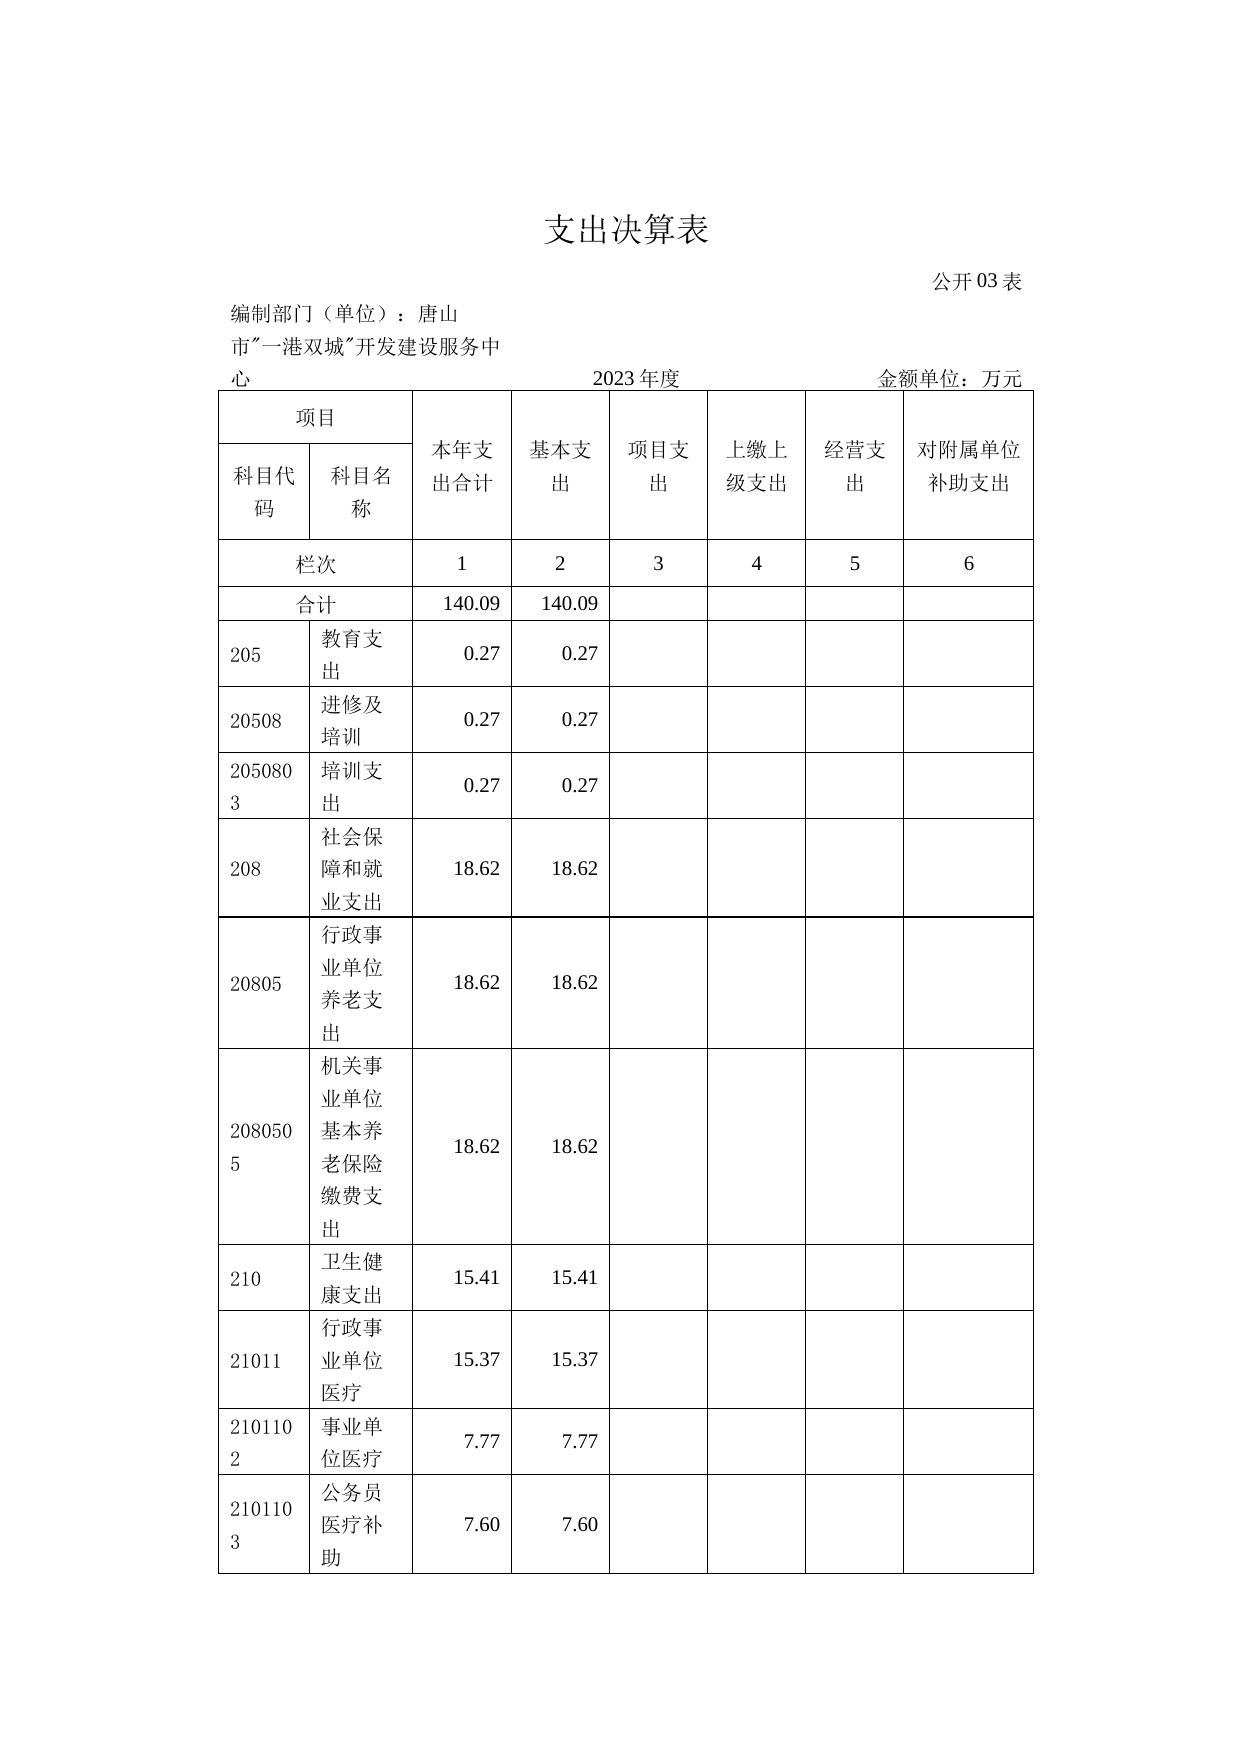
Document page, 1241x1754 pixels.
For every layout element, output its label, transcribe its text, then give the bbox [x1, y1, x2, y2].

table_cell [904, 621, 1033, 686]
table_cell [904, 1049, 1033, 1243]
table_cell 卫生健康支出 [310, 1245, 412, 1309]
table_cell [610, 587, 707, 620]
table_cell 20508 [219, 687, 309, 752]
table_cell 0.27 [512, 753, 609, 818]
table_cell 2101103 [219, 1475, 309, 1573]
table_cell 15.41 [413, 1245, 511, 1309]
table_cell [806, 1049, 903, 1243]
table_cell 21011 [219, 1311, 309, 1408]
table_cell [610, 1311, 707, 1408]
table_cell 18.62 [413, 918, 511, 1047]
table_cell [806, 753, 903, 818]
table_cell 7.77 [512, 1409, 609, 1474]
table_cell [806, 819, 903, 916]
table_cell [708, 621, 805, 686]
table_cell 科目代码 [219, 444, 309, 539]
table_cell 18.62 [512, 918, 609, 1047]
table_cell [806, 918, 903, 1047]
table_cell 18.62 [413, 819, 511, 916]
table_cell 15.41 [512, 1245, 609, 1309]
table_cell 事业单位医疗 [310, 1409, 412, 1474]
table_cell [708, 1409, 805, 1474]
table_cell [708, 1245, 805, 1309]
table_cell [708, 1049, 805, 1243]
table_cell 0.27 [413, 753, 511, 818]
table_cell [806, 687, 903, 752]
table_cell 15.37 [413, 1311, 511, 1408]
table_cell [708, 819, 805, 916]
table_cell 编制部门（单位）：唐山市"一港双城"开发建设服务中心 [219, 292, 522, 389]
table_cell 培训支出 [310, 753, 412, 818]
table_cell [904, 687, 1033, 752]
table_cell 6 [904, 540, 1033, 586]
table_cell [708, 918, 805, 1047]
table_cell 7.60 [512, 1475, 609, 1573]
table_cell [904, 819, 1033, 916]
table_cell [610, 1245, 707, 1309]
table_header 支出决算表 [219, 195, 1033, 259]
table_cell [904, 1475, 1033, 1573]
table_cell [610, 1475, 707, 1573]
table_cell 7.77 [413, 1409, 511, 1474]
table_cell 教育支出 [310, 621, 412, 686]
table_cell [904, 1311, 1033, 1408]
table_cell 对附属单位补助支出 [904, 391, 1033, 539]
table_cell [806, 1245, 903, 1309]
table_cell [806, 1409, 903, 1474]
table_cell 经营支出 [806, 391, 903, 539]
table_cell 0.27 [413, 621, 511, 686]
table_cell 本年支出合计 [413, 391, 511, 539]
table_cell [806, 1475, 903, 1573]
table_cell 5 [806, 540, 903, 586]
table_cell 金额单位：万元 [751, 292, 1033, 389]
table_cell [708, 753, 805, 818]
table_cell 基本支出 [512, 391, 609, 539]
table_cell 205 [219, 621, 309, 686]
table_cell 7.60 [413, 1475, 511, 1573]
table_cell [708, 687, 805, 752]
table_cell 18.62 [413, 1049, 511, 1243]
table_cell [806, 621, 903, 686]
table_cell 栏次 [219, 540, 412, 586]
table_cell [610, 1409, 707, 1474]
table_cell 0.27 [512, 621, 609, 686]
table_cell 科目名称 [310, 444, 412, 539]
table_cell 0.27 [413, 687, 511, 752]
table_cell 社会保障和就业支出 [310, 819, 412, 916]
table_cell 4 [708, 540, 805, 586]
table_cell 2023年度 [522, 292, 751, 389]
table_cell [708, 587, 805, 620]
table_cell [708, 1311, 805, 1408]
table_cell [610, 753, 707, 818]
table_cell [904, 753, 1033, 818]
table_cell 0.27 [512, 687, 609, 752]
table_cell [904, 1245, 1033, 1309]
table_cell 2101102 [219, 1409, 309, 1474]
table_cell [610, 1049, 707, 1243]
table_cell 140.09 [512, 587, 609, 620]
table_cell [806, 1311, 903, 1408]
table_cell 项目 [219, 391, 412, 443]
table_cell 18.62 [512, 819, 609, 916]
table_cell 2080505 [219, 1049, 309, 1243]
table_cell 进修及培训 [310, 687, 412, 752]
table_cell 上缴上级支出 [708, 391, 805, 539]
table_cell 208 [219, 819, 309, 916]
table_cell 15.37 [512, 1311, 609, 1408]
table_cell [904, 1409, 1033, 1474]
table_cell 2 [512, 540, 609, 586]
table_cell 行政事业单位医疗 [310, 1311, 412, 1408]
table_cell [708, 1475, 805, 1573]
table_cell 公开03表 [219, 260, 1033, 292]
table_cell 20805 [219, 918, 309, 1047]
table_cell [904, 587, 1033, 620]
table_cell 合计 [219, 587, 412, 620]
table_cell 公务员医疗补助 [310, 1475, 412, 1573]
table_cell 210 [219, 1245, 309, 1309]
table_cell 3 [610, 540, 707, 586]
table_cell [904, 918, 1033, 1047]
table_cell 1 [413, 540, 511, 586]
table_cell [806, 587, 903, 620]
table_cell 项目支出 [610, 391, 707, 539]
table_cell 机关事业单位基本养老保险缴费支出 [310, 1049, 412, 1243]
table_cell 18.62 [512, 1049, 609, 1243]
table_cell 140.09 [413, 587, 511, 620]
table_cell [610, 687, 707, 752]
table_cell 行政事业单位养老支出 [310, 918, 412, 1047]
table_cell 2050803 [219, 753, 309, 818]
table_cell [610, 819, 707, 916]
table_cell [610, 918, 707, 1047]
table_cell [610, 621, 707, 686]
